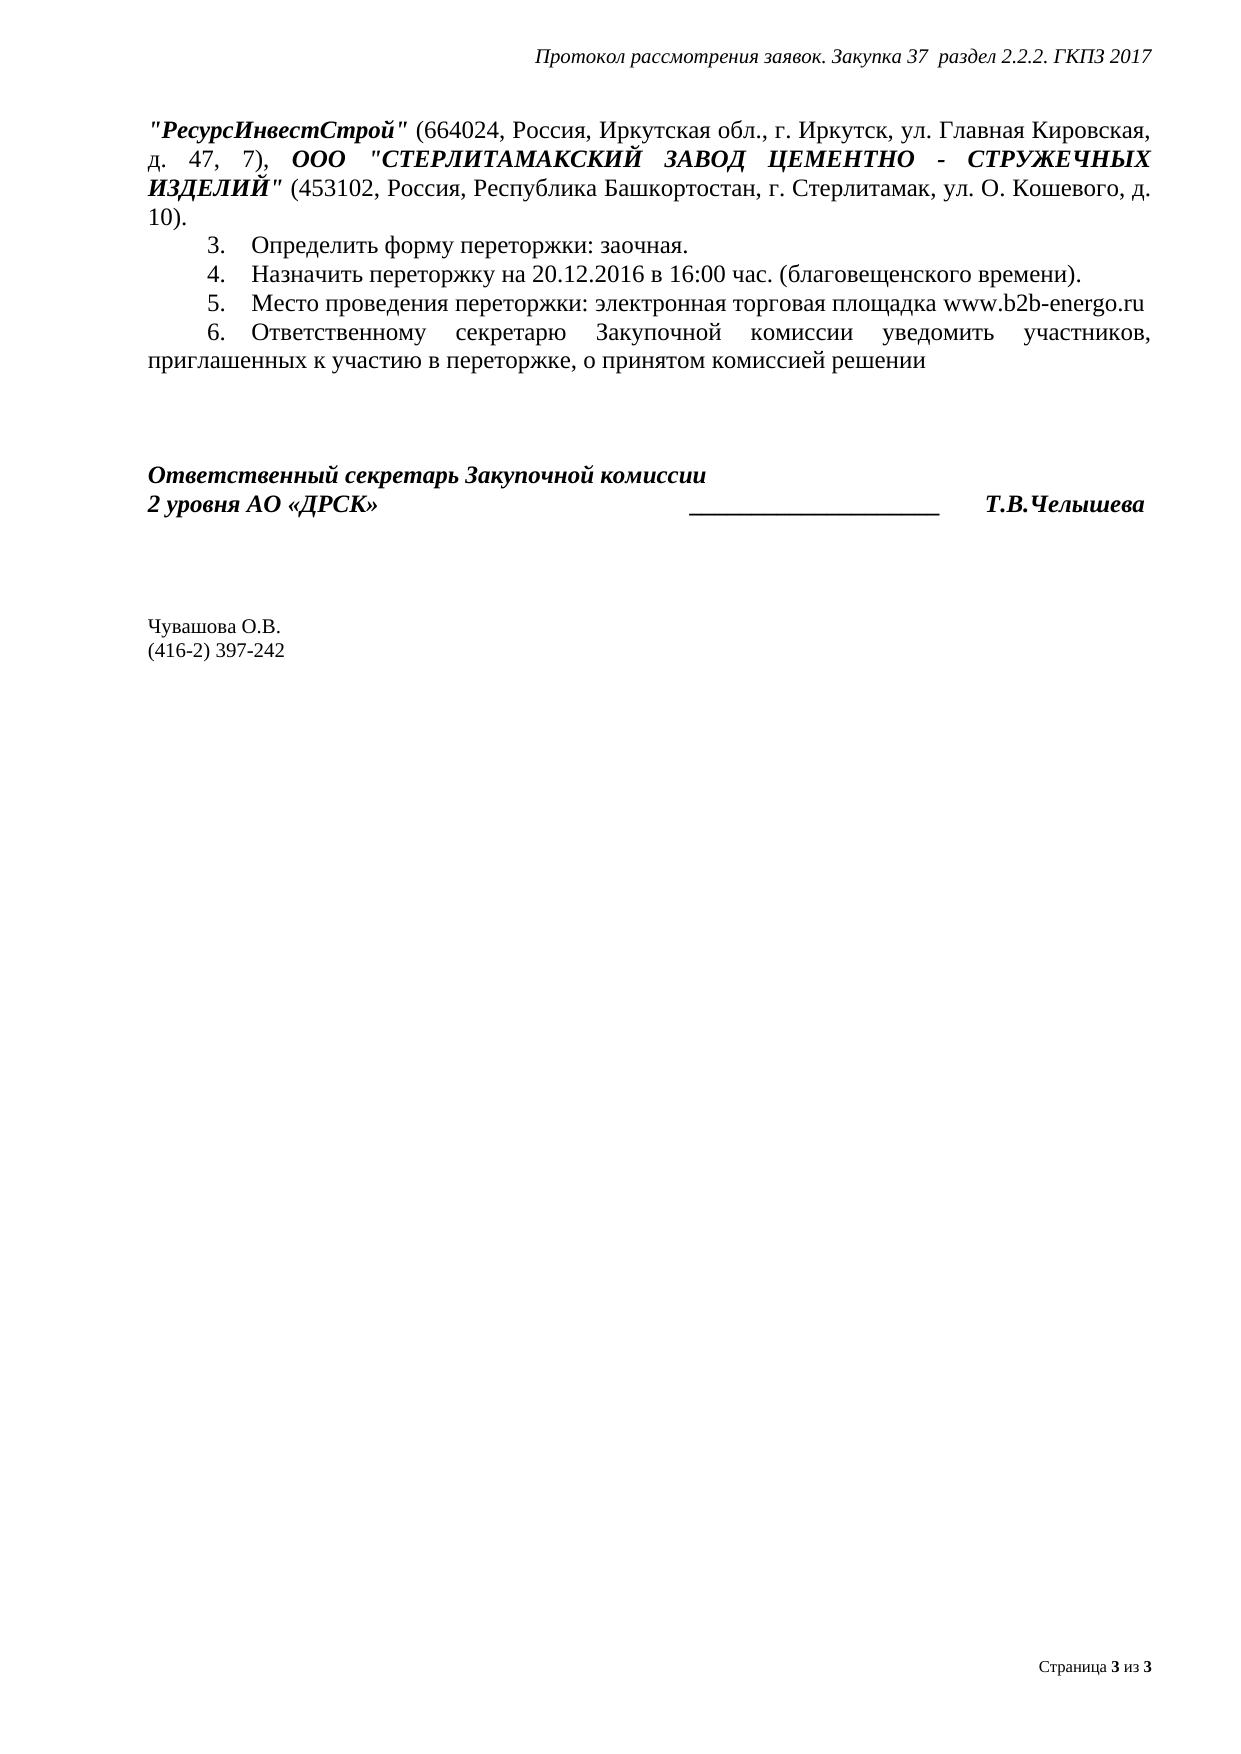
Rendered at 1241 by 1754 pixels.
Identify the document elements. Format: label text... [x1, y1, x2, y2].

text (416-2) 397-242 [148, 638, 1152, 662]
text 2 уровня АО «ДРСК» ____________________ Т.В.Челышева [148, 489, 1152, 518]
list Место проведения переторжки: электронная торговая площадка www.b2b-energo.ru [148, 288, 1152, 317]
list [148, 115, 1152, 230]
text Чувашова О.В. [148, 614, 1152, 638]
text Ответственный секретарь Закупочной комиссии [148, 460, 1152, 489]
list Ответственному секретарю Закупочной комиссии уведомить участников, приглашенных к участию в переторжке, о принятом комиссией решении [148, 317, 1152, 374]
list Определить форму переторжки: заочная. [148, 230, 1152, 259]
list Назначить переторжку на 20.12.2016 в 16:00 час. (благовещенского времени). [148, 259, 1152, 288]
